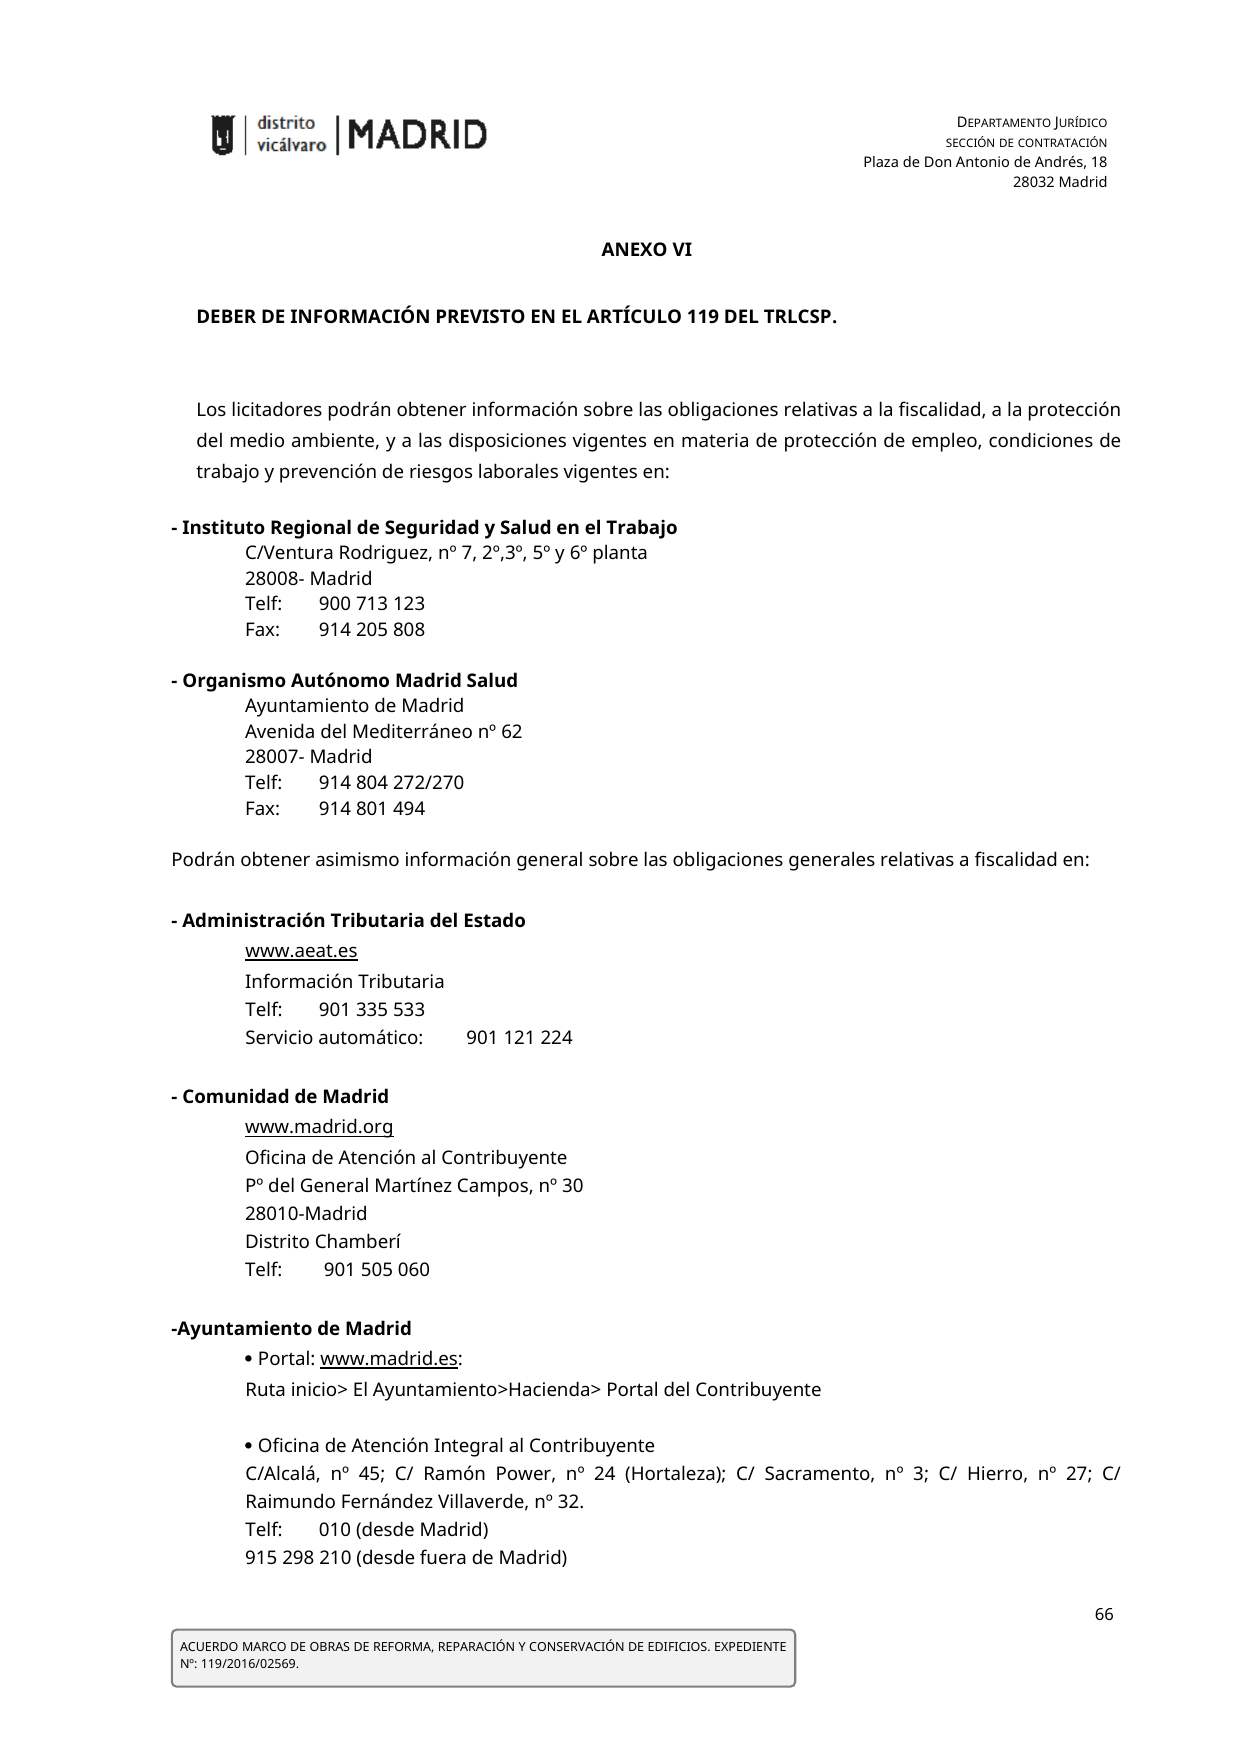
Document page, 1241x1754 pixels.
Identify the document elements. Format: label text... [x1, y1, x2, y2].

text Ayuntamiento de Madrid [171, 693, 1122, 718]
text Telf: 901 505 060 [171, 1256, 1122, 1282]
text 28008- Madrid [171, 565, 1122, 591]
text www.aeat.es [245, 938, 1122, 963]
text Fax: 914 801 494 [171, 795, 1122, 820]
text Telf: 010 (desde Madrid) [171, 1516, 1122, 1542]
text Servicio automático: 901 121 224 [171, 1024, 1122, 1050]
text C/Alcalá, nº 45; C/ Ramón Power, nº 24 (Hortaleza); C/ Sacramento, nº 3; C/ Hierro, nº 27; C/ Raimundo Fernández Villaverde, nº 32. [245, 1460, 1122, 1514]
text Oficina de Atención al Contribuyente [171, 1144, 1122, 1170]
text ANEXO VI [171, 236, 1122, 262]
subtitle DEBER DE INFORMACIÓN PREVISTO EN EL ARTÍCULO 119 DEL TRLCSP. [196, 304, 1109, 329]
text Pº del General Martínez Campos, nº 30 [171, 1172, 1122, 1198]
text Información Tributaria [171, 968, 1122, 994]
text Avenida del Mediterráneo nº 62 [171, 718, 1122, 744]
text Telf: 900 713 123 [171, 591, 1122, 616]
text C/Ventura Rodriguez, nº 7, 2º,3º, 5º y 6º planta [171, 540, 1122, 565]
text 915 298 210 (desde fuera de Madrid) [171, 1544, 1122, 1570]
text - Instituto Regional de Seguridad y Salud en el Trabajo [171, 514, 1122, 540]
text - Organismo Autónomo Madrid Salud [171, 667, 1122, 693]
text Los licitadores podrán obtener información sobre las obligaciones relativas a la fiscalidad, a la protección del medio ambiente, y a las disposiciones vigentes en materia de protección de empleo, condiciones de trabajo y prevención de riesgos laborales vigentes en: [196, 397, 1122, 483]
text www.madrid.org [171, 1114, 1122, 1139]
text Telf: 901 335 533 [171, 996, 1122, 1022]
text Oficina de Atención Integral al Contribuyente [171, 1432, 1122, 1458]
text Fax: 914 205 808 [171, 616, 1122, 642]
text - Administración Tributaria del Estado [171, 907, 1122, 933]
text -Ayuntamiento de Madrid [171, 1315, 1122, 1341]
text Ruta inicio> El Ayuntamiento>Hacienda> Portal del Contribuyente [171, 1376, 1122, 1402]
text Distrito Chamberí [171, 1228, 1122, 1254]
text Portal: www.madrid.es: [171, 1346, 1122, 1371]
text - Comunidad de Madrid [171, 1083, 1122, 1109]
text 28010-Madrid [171, 1200, 1122, 1226]
text Telf: 914 804 272/270 [171, 769, 1122, 795]
text 28007- Madrid [171, 744, 1122, 769]
text Podrán obtener asimismo información general sobre las obligaciones generales relativas a fiscalidad en: [171, 846, 1122, 871]
